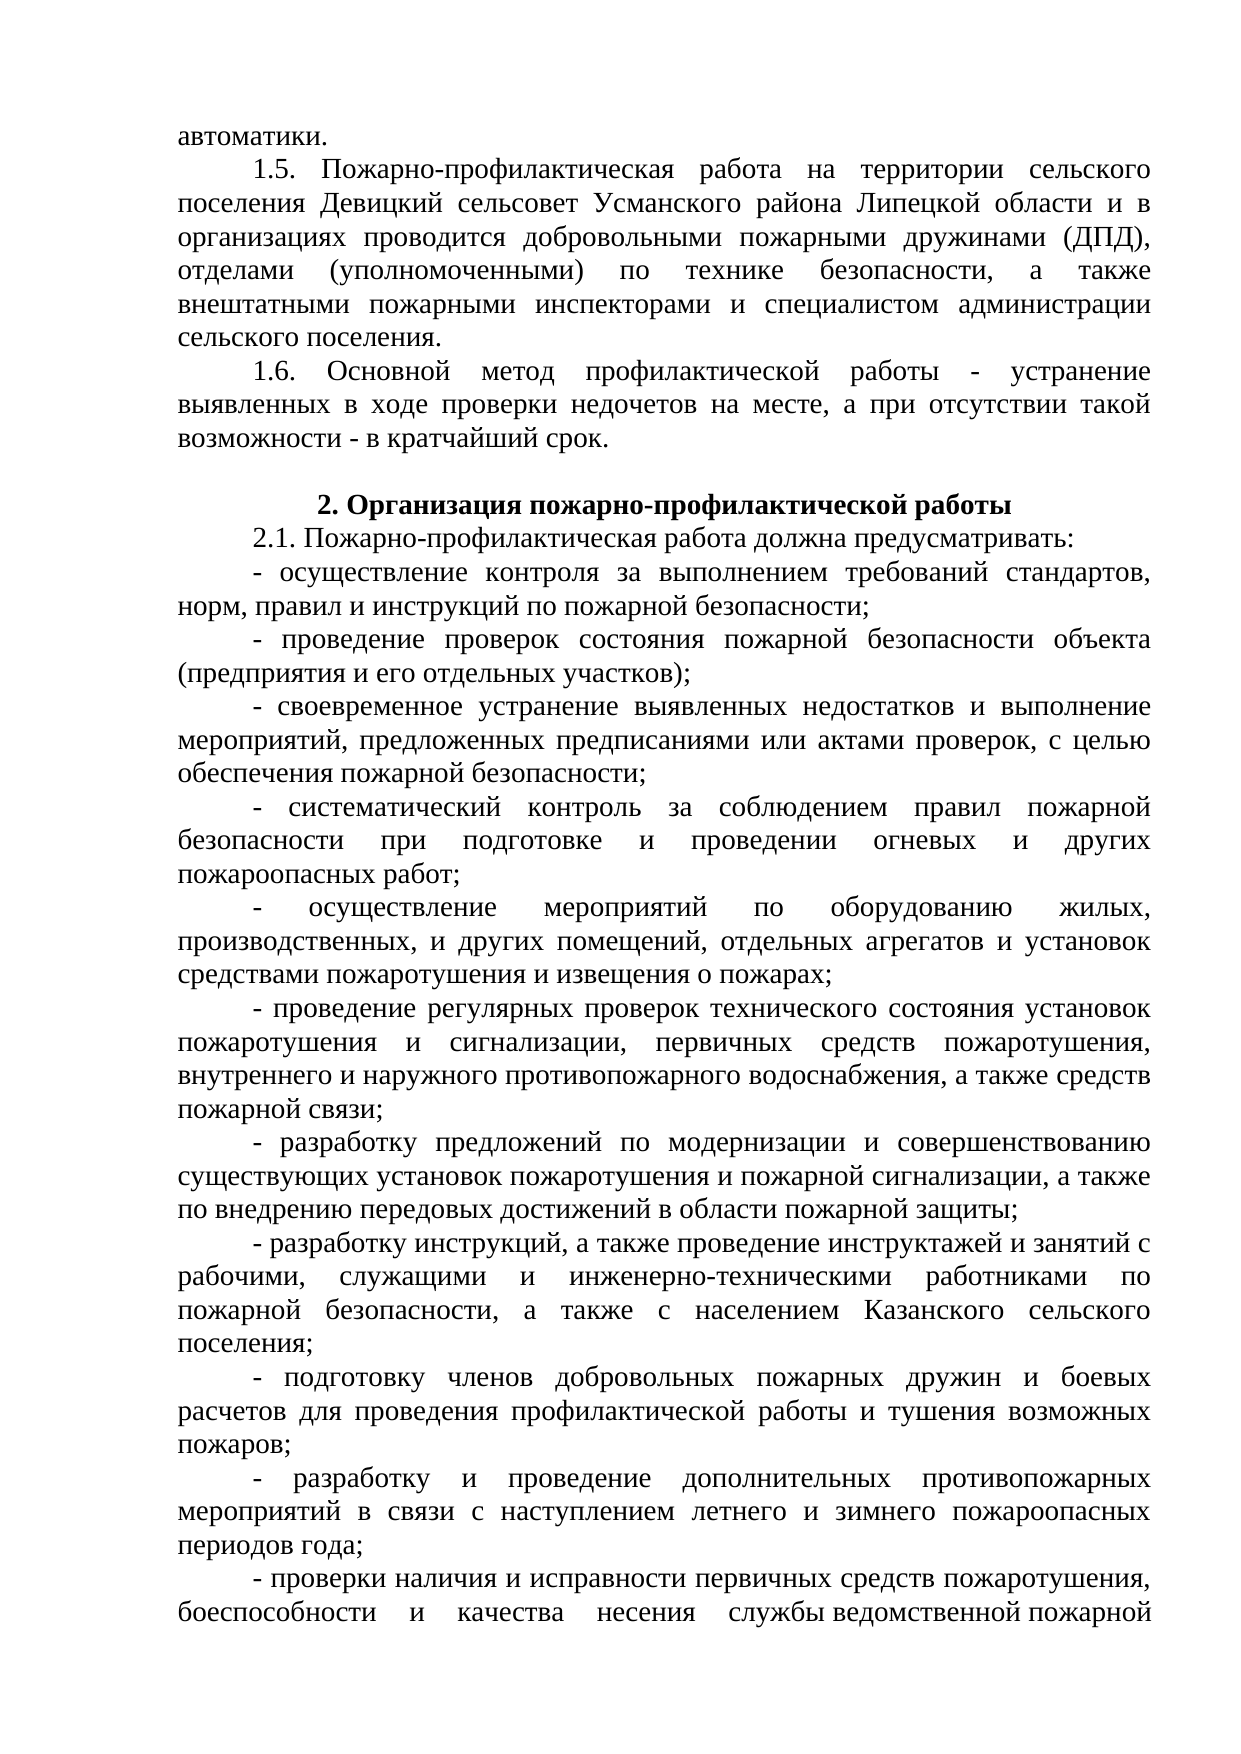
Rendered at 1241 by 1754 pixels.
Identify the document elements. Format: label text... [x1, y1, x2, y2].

text - систематический контроль за соблюдением правил пожарной безопасности при подготовке и проведении огневых и других пожароопасных работ; [177, 789, 1152, 889]
text 2.1. Пожарно-профилактическая работа должна предусматривать: [177, 521, 1152, 554]
text - проведение проверок состояния пожарной безопасности объекта (предприятия и его отдельных участков); [177, 621, 1152, 688]
text - разработку предложений по модернизации и совершенствованию существующих установок пожаротушения и пожарной сигнализации, а также по внедрению передовых достижений в области пожарной защиты; [177, 1124, 1152, 1225]
text - подготовку членов добровольных пожарных дружин и боевых расчетов для проведения профилактической работы и тушения возможных пожаров; [177, 1359, 1152, 1460]
text 1.5. Пожарно-профилактическая работа на территории сельского поселения Девицкий сельсовет Усманского района Липецкой области и в организациях проводится добровольными пожарными дружинами (ДПД), отделами (уполномоченными) по технике безопасности, а также внештатными пожарными инспекторами и специалистом администрации сельского поселения. [177, 152, 1152, 353]
text - своевременное устранение выявленных недостатков и выполнение мероприятий, предложенных предписаниями или актами проверок, с целью обеспечения пожарной безопасности; [177, 688, 1152, 789]
text 1.6. Основной метод профилактической работы - устранение выявленных в ходе проверки недочетов на месте, а при отсутствии такой возможности - в кратчайший срок. [177, 353, 1152, 453]
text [177, 1560, 1152, 1627]
text - проведение регулярных проверок технического состояния установок пожаротушения и сигнализации, первичных средств пожаротушения, внутреннего и наружного противопожарного водоснабжения, а также средств пожарной связи; [177, 990, 1152, 1124]
text - разработку и проведение дополнительных противопожарных мероприятий в связи с наступлением летнего и зимнего пожароопасных периодов года; [177, 1460, 1152, 1560]
text 2. Организация пожарно-профилактической работы [177, 487, 1152, 521]
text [177, 118, 1152, 152]
text - разработку инструкций, а также проведение инструктажей и занятий с рабочими, служащими и инженерно-техническими работниками по пожарной безопасности, а также с населением Казанского сельского поселения; [177, 1225, 1152, 1359]
text - осуществление контроля за выполнением требований стандартов, норм, правил и инструкций по пожарной безопасности; [177, 554, 1152, 621]
text - осуществление мероприятий по оборудованию жилых, производственных, и других помещений, отдельных агрегатов и установок средствами пожаротушения и извещения о пожарах; [177, 889, 1152, 990]
